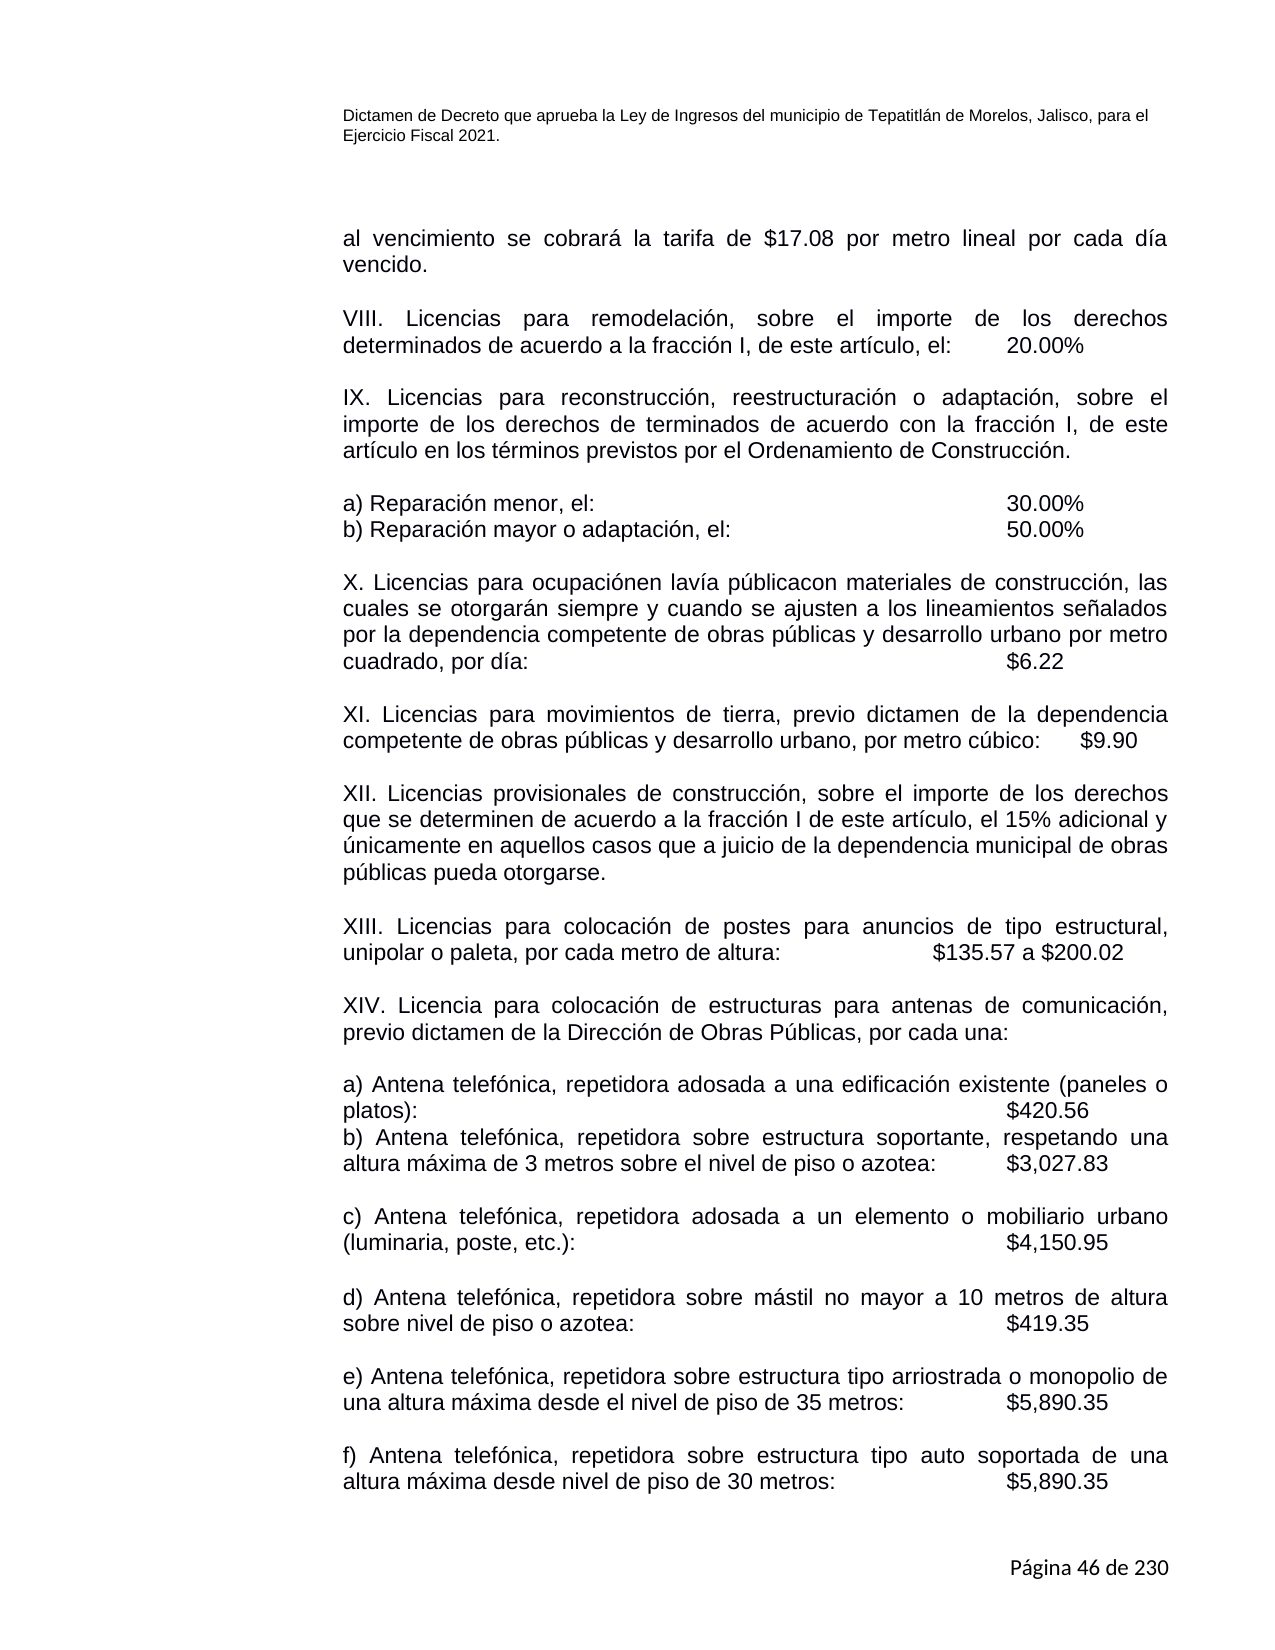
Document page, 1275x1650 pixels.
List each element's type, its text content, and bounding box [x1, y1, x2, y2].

text e) Antena telefónica, repetidora sobre estructura tipo arriostrada o monopolio de una altura máxima desde el nivel de piso de 35 metros: $5,890.35 [343, 1363, 1169, 1415]
text X. Licencias para ocupaciónen lavía públicacon materiales de construcción, las cuales se otorgarán siempre y cuando se ajusten a los lineamientos señalados por la dependencia competente de obras públicas y desarrollo urbano por metro cuadrado, por día: $6.22 [343, 569, 1169, 674]
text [343, 224, 1169, 277]
text b) Reparación mayor o adaptación, el: 50.00% [343, 516, 1169, 542]
text f) Antena telefónica, repetidora sobre estructura tipo auto soportada de una altura máxima desde nivel de piso de 30 metros: $5,890.35 [343, 1442, 1169, 1494]
text d) Antena telefónica, repetidora sobre mástil no mayor a 10 metros de altura sobre nivel de piso o azotea: $419.35 [343, 1284, 1169, 1336]
text XI. Licencias para movimientos de tierra, previo dictamen de la dependencia competente de obras públicas y desarrollo urbano, por metro cúbico: $9.90 [343, 701, 1169, 753]
text XIII. Licencias para colocación de postes para anuncios de tipo estructural, unipolar o paleta, por cada metro de altura: $135.57 a $200.02 [343, 913, 1169, 966]
text a) Antena telefónica, repetidora adosada a una edificación existente (paneles o platos): $420.56 [343, 1071, 1169, 1124]
text IX. Licencias para reconstrucción, reestructuración o adaptación, sobre el importe de los derechos de terminados de acuerdo con la fracción I, de este artículo en los términos previstos por el Ordenamiento de Construcción. [343, 384, 1169, 463]
text XIV. Licencia para colocación de estructuras para antenas de comunicación, previo dictamen de la Dirección de Obras Públicas, por cada una: [343, 992, 1169, 1045]
text XII. Licencias provisionales de construcción, sobre el importe de los derechos que se determinen de acuerdo a la fracción I de este artículo, el 15% adicional y únicamente en aquellos casos que a juicio de la dependencia municipal de obras públicas pueda otorgarse. [343, 779, 1169, 885]
text b) Antena telefónica, repetidora sobre estructura soportante, respetando una altura máxima de 3 metros sobre el nivel de piso o azotea: $3,027.83 [343, 1124, 1169, 1177]
text c) Antena telefónica, repetidora adosada a un elemento o mobiliario urbano (luminaria, poste, etc.): $4,150.95 [343, 1203, 1169, 1256]
text a) Reparación menor, el: 30.00% [343, 490, 1169, 516]
text VIII. Licencias para remodelación, sobre el importe de los derechos determinados de acuerdo a la fracción I, de este artículo, el: 20.00% [343, 305, 1169, 358]
